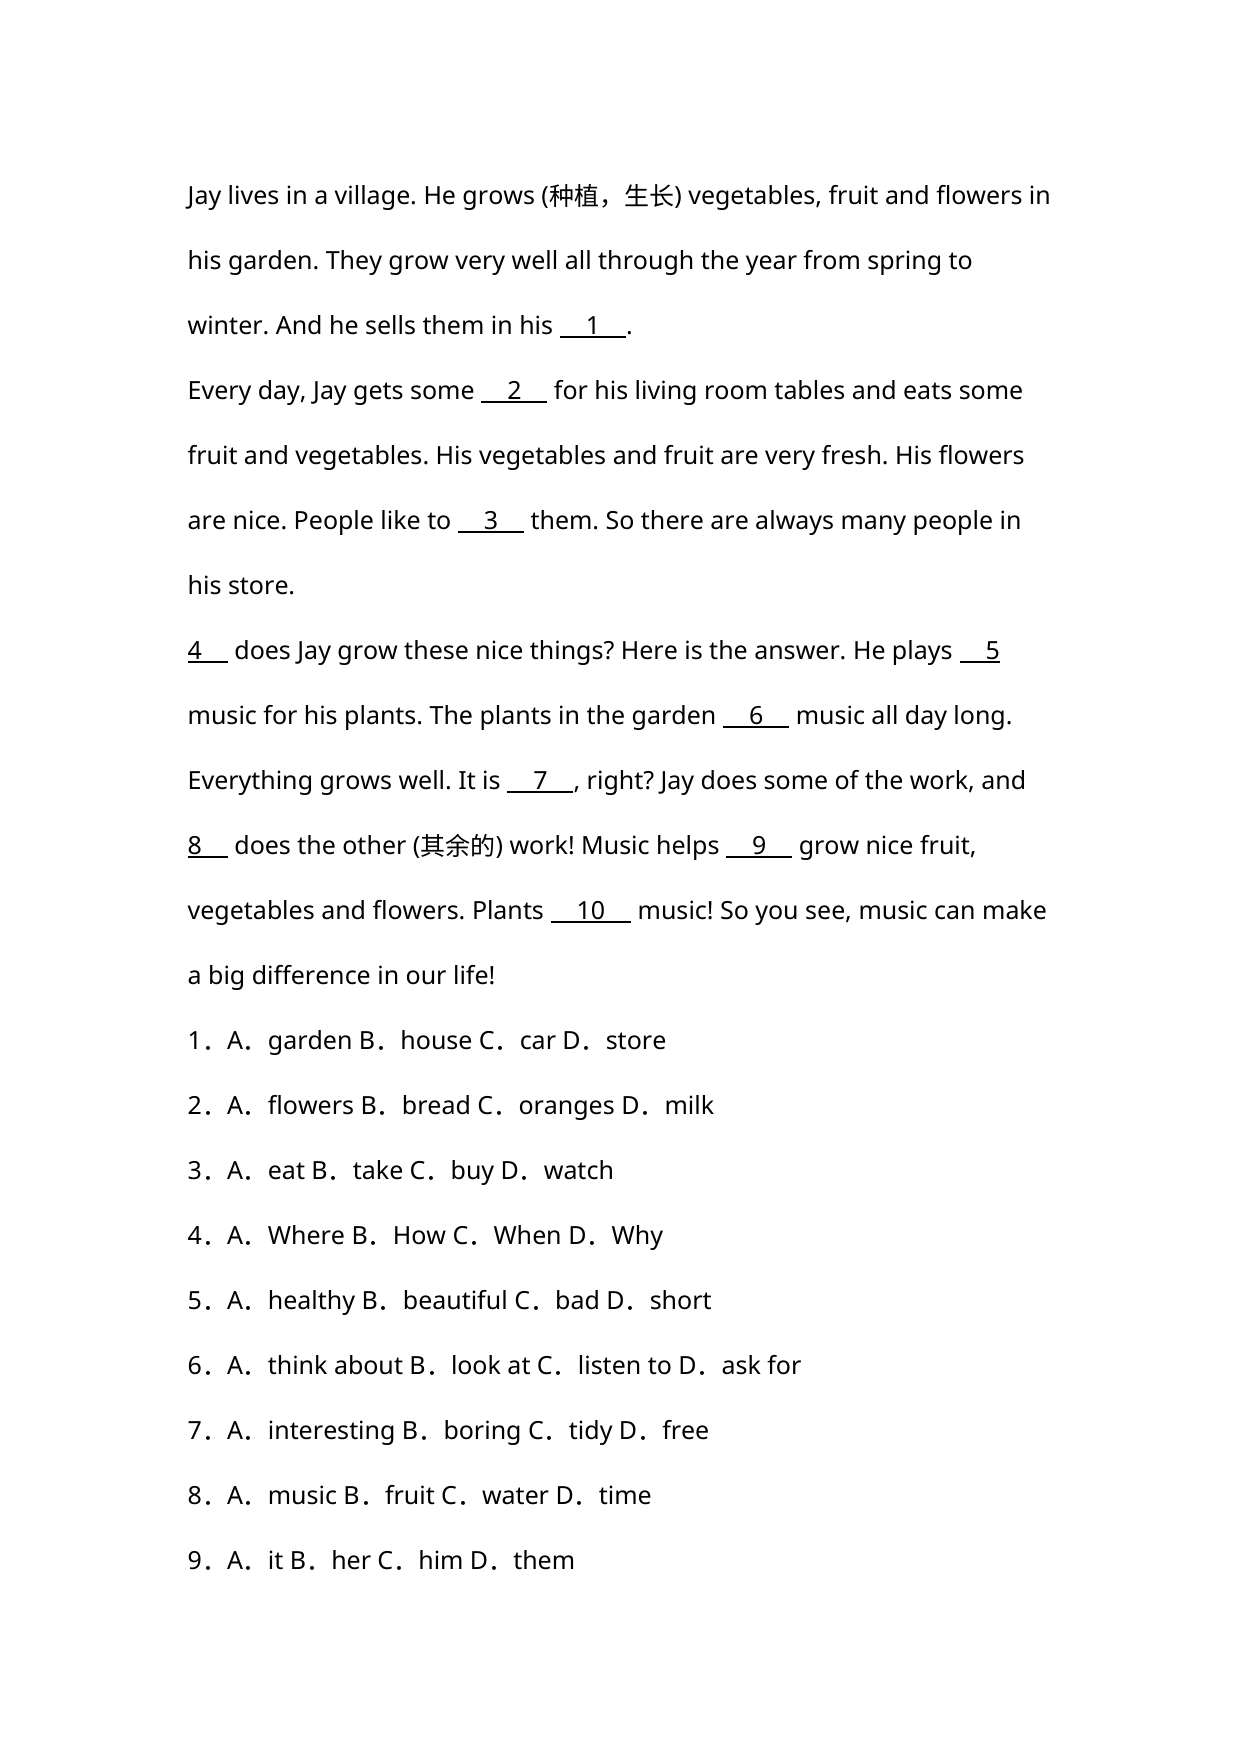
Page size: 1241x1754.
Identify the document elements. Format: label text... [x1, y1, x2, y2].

text Every day, Jay gets some 2 for his living room tables and eats some fruit and vegetables. His vegetables and fruit are very fresh. His flowers are nice. People like to 3 them. So there are always many people in his store. [187, 357, 1053, 617]
text 4．A．Where B．How C．When D．Why [187, 1202, 1053, 1267]
text 1．A．garden B．house C．car D．store [187, 1007, 1053, 1072]
text 9．A．it B．her C．him D．them [187, 1527, 1053, 1592]
text 4 does Jay grow these nice things? Here is the answer. He plays 5 music for his plants. The plants in the garden 6 music all day long. Everything grows well. It is 7 , right? Jay does some of the work, and 8 does the other (其余的) work! Music helps 9 grow nice fruit, vegetables and flowers. Plants 10 music! So you see, music can make a big difference in our life! [187, 617, 1053, 1007]
text 6．A．think about B．look at C．listen to D．ask for [187, 1332, 1053, 1397]
text 3．A．eat B．take C．buy D．watch [187, 1137, 1053, 1202]
text 2．A．flowers B．bread C．oranges D．milk [187, 1072, 1053, 1137]
text Jay lives in a village. He grows (种植，生长) vegetables, fruit and flowers in his garden. They grow very well all through the year from spring to winter. And he sells them in his 1 . [187, 162, 1053, 357]
text 8．A．music B．fruit C．water D．time [187, 1462, 1053, 1527]
text 5．A．healthy B．beautiful C．bad D．short [187, 1267, 1053, 1332]
text 7．A．interesting B．boring C．tidy D．free [187, 1397, 1053, 1462]
